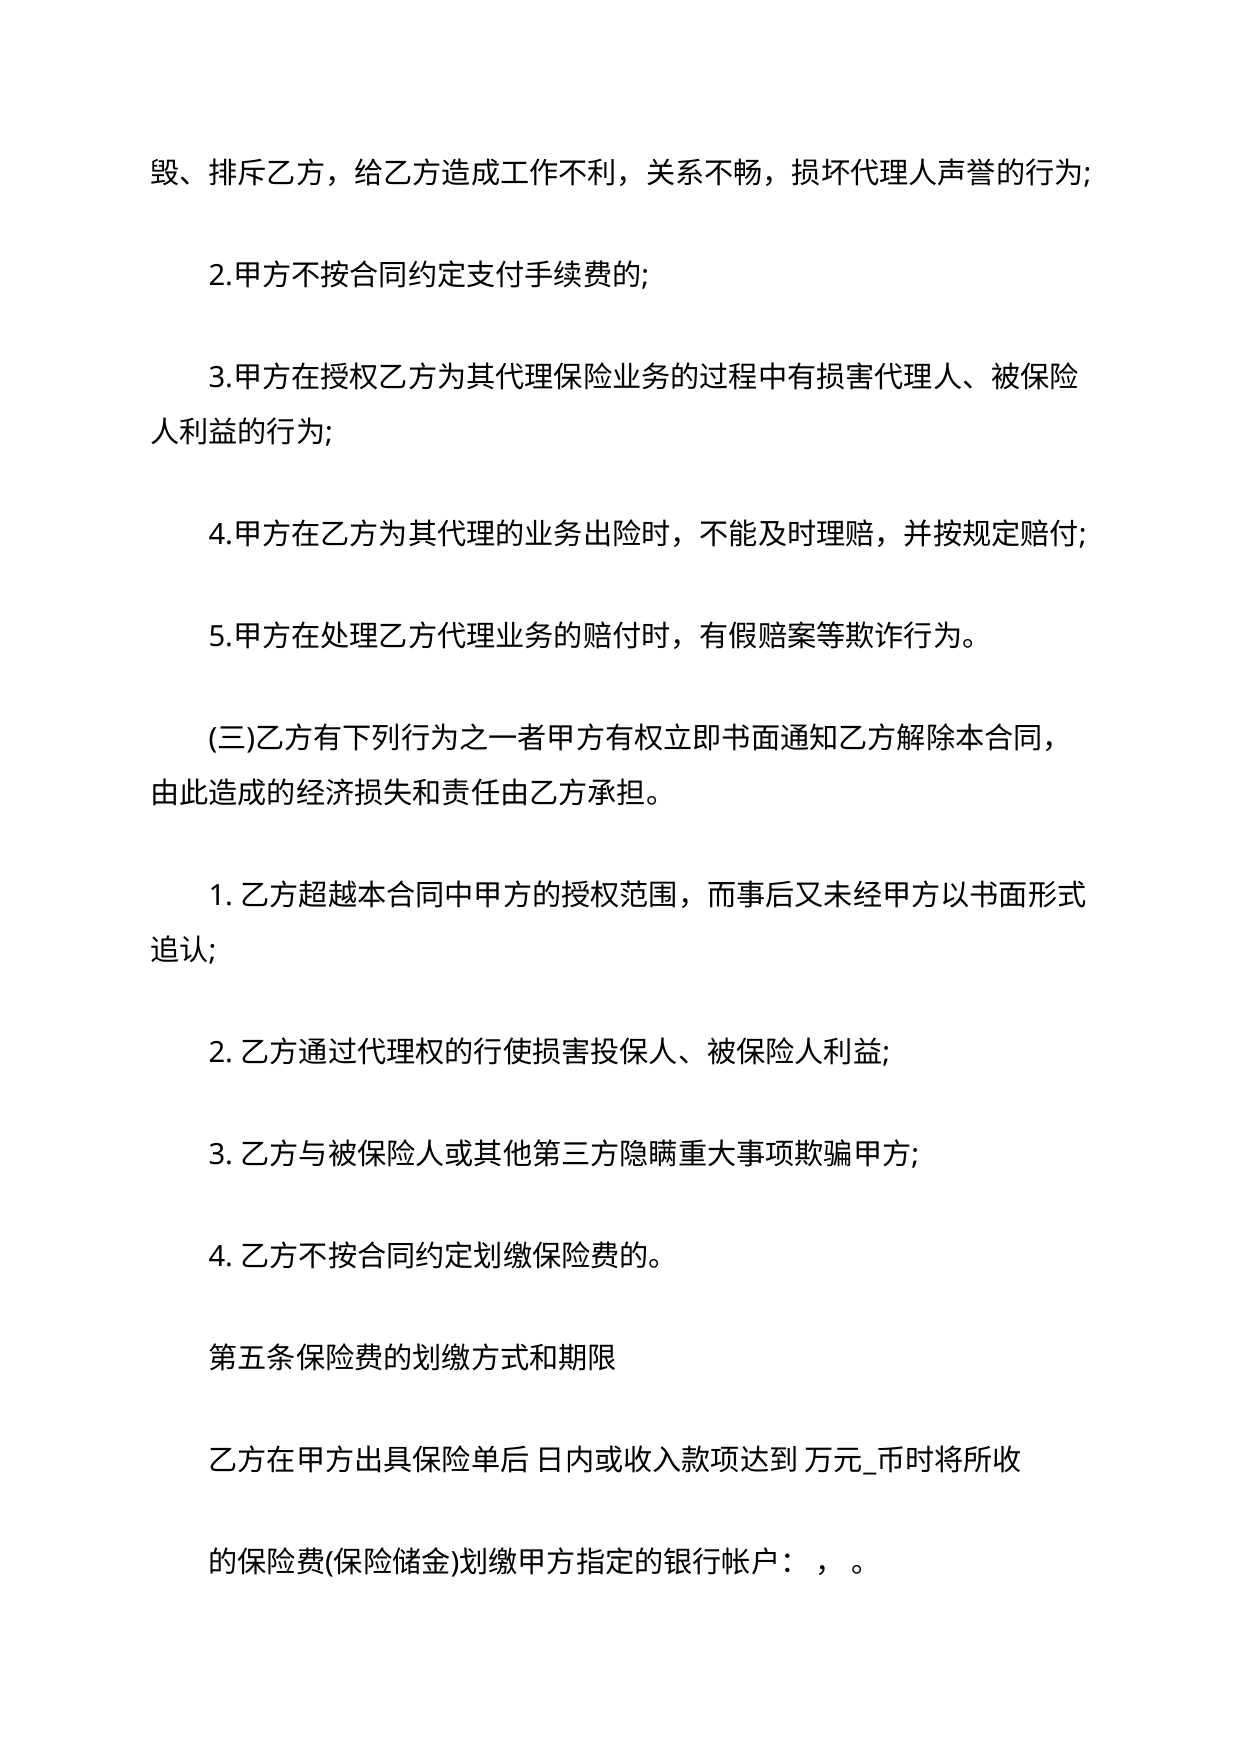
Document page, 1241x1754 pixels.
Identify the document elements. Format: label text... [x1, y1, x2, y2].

text (三)乙方有下列行为之一者甲方有权立即书面通知乙方解除本合同，由此造成的经济损失和责任由乙方承担。 [150, 715, 1090, 812]
text 第五条保险费的划缴方式和期限 [150, 1334, 1090, 1377]
text 3. 乙方与被保险人或其他第三方隐瞒重大事项欺骗甲方; [150, 1131, 1090, 1173]
text 3.甲方在授权乙方为其代理保险业务的过程中有损害代理人、被保险人利益的行为; [150, 354, 1090, 451]
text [150, 150, 1090, 192]
text 的保险费(保险储金)划缴甲方指定的银行帐户： ， 。 [150, 1538, 1090, 1581]
text 4. 乙方不按合同约定划缴保险费的。 [150, 1233, 1090, 1275]
text 1. 乙方超越本合同中甲方的授权范围，而事后又未经甲方以书面形式追认; [150, 872, 1090, 969]
text 2.甲方不按合同约定支付手续费的; [150, 252, 1090, 294]
text 2. 乙方通过代理权的行使损害投保人、被保险人利益; [150, 1029, 1090, 1071]
text 4.甲方在乙方为其代理的业务出险时，不能及时理赔，并按规定赔付; [150, 511, 1090, 553]
text 乙方在甲方出具保险单后 日内或收入款项达到 万元_币时将所收 [150, 1436, 1090, 1479]
text 5.甲方在处理乙方代理业务的赔付时，有假赔案等欺诈行为。 [150, 613, 1090, 655]
